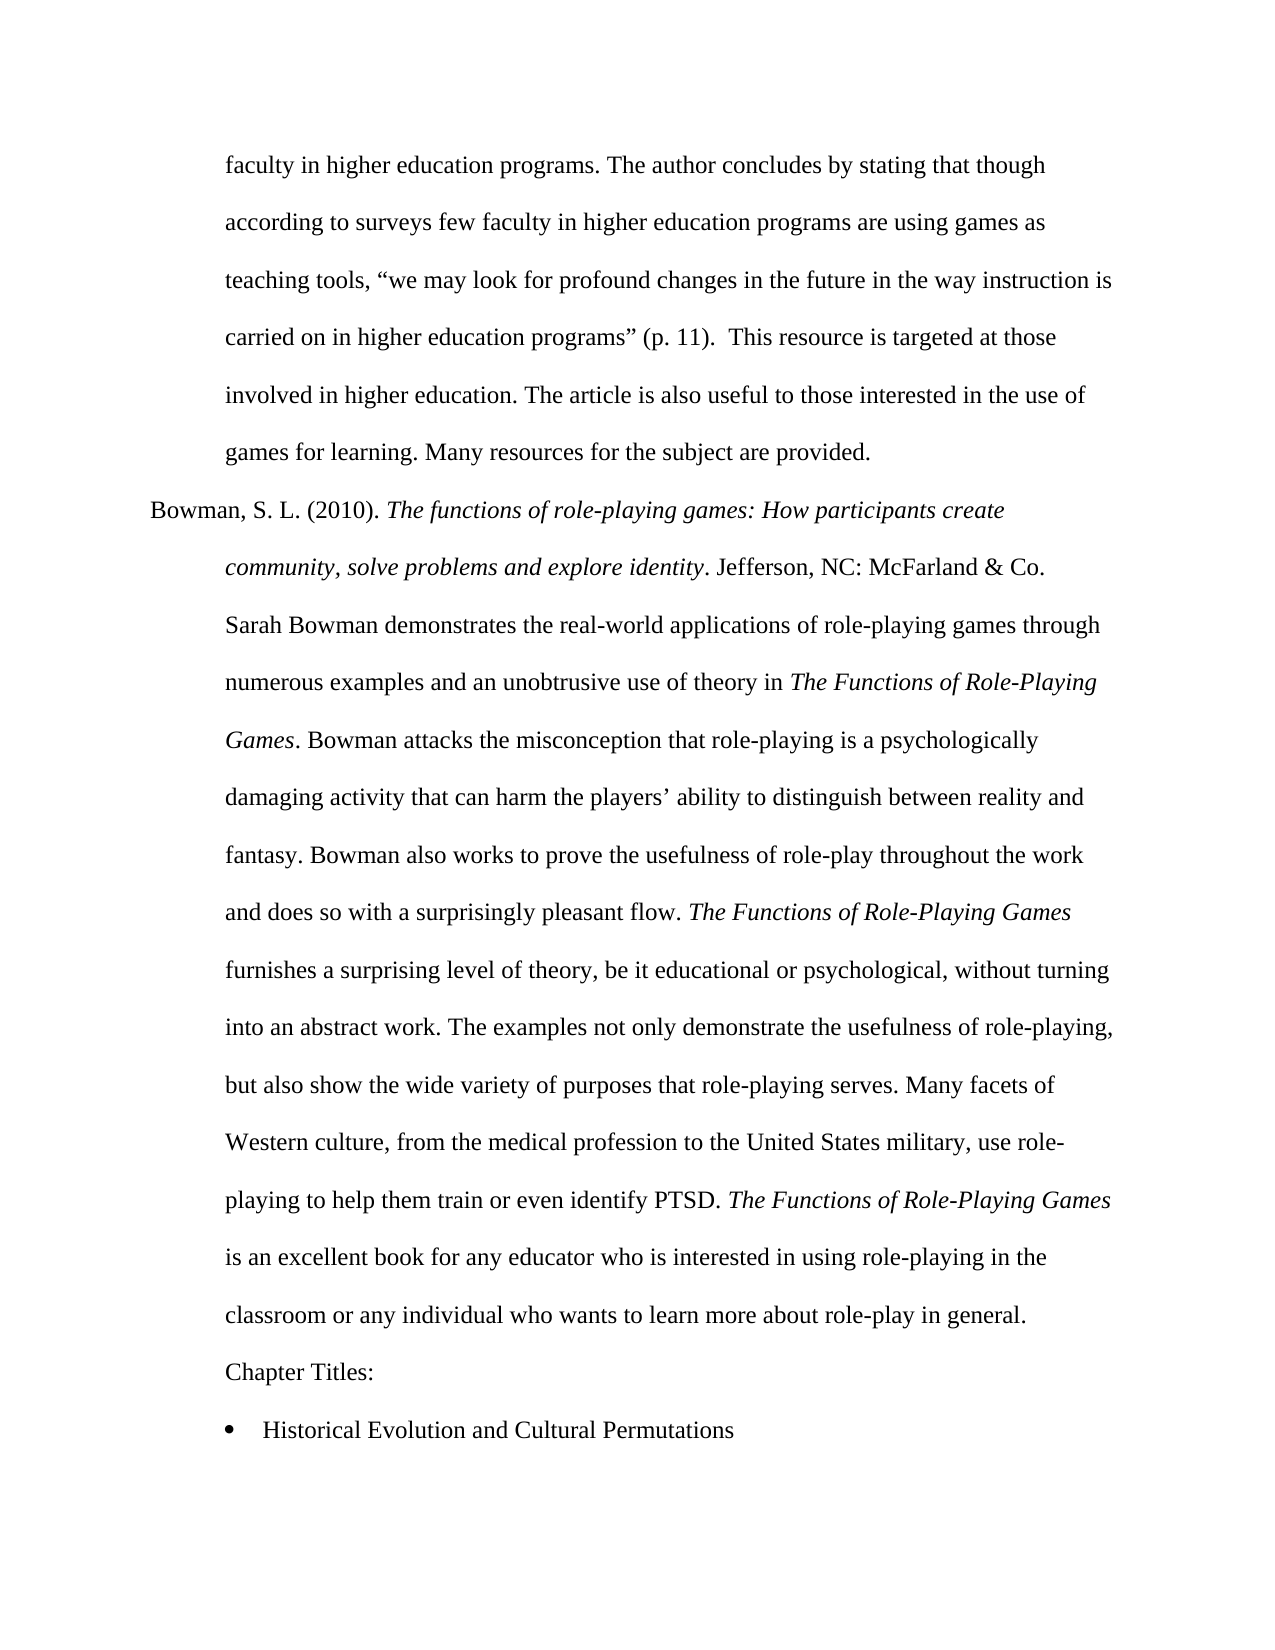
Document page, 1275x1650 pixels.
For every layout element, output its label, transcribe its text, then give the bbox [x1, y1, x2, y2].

list Historical Evolution and Cultural Permutations [225, 1415, 1125, 1444]
text Chapter Titles: [150, 1357, 1125, 1386]
text Sarah Bowman demonstrates the real-world applications of role-playing games through numerous examples and an unobtrusive use of theory in The Functions of Role-Playing Games. Bowman attacks the misconception that role-playing is a psychologically damaging activity that can harm the players’ ability to distinguish between reality and fantasy. Bowman also works to prove the usefulness of role-play throughout the work and does so with a surprisingly pleasant flow. The Functions of Role-Playing Games furnishes a surprising level of theory, be it educational or psychological, without turning into an abstract work. The examples not only demonstrate the usefulness of role-playing, but also show the wide variety of purposes that role-playing serves. Many facets of Western culture, from the medical profession to the United States military, use role-playing to help them train or even identify PTSD. The Functions of Role-Playing Games is an excellent book for any educator who is interested in using role-playing in the classroom or any individual who wants to learn more about role-play in general. [225, 610, 1125, 1329]
text Bowman, S. L. (2010). The functions of role-playing games: How participants create community, solve problems and explore identity. Jefferson, NC: McFarland & Co. [150, 495, 1125, 581]
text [225, 150, 1125, 466]
